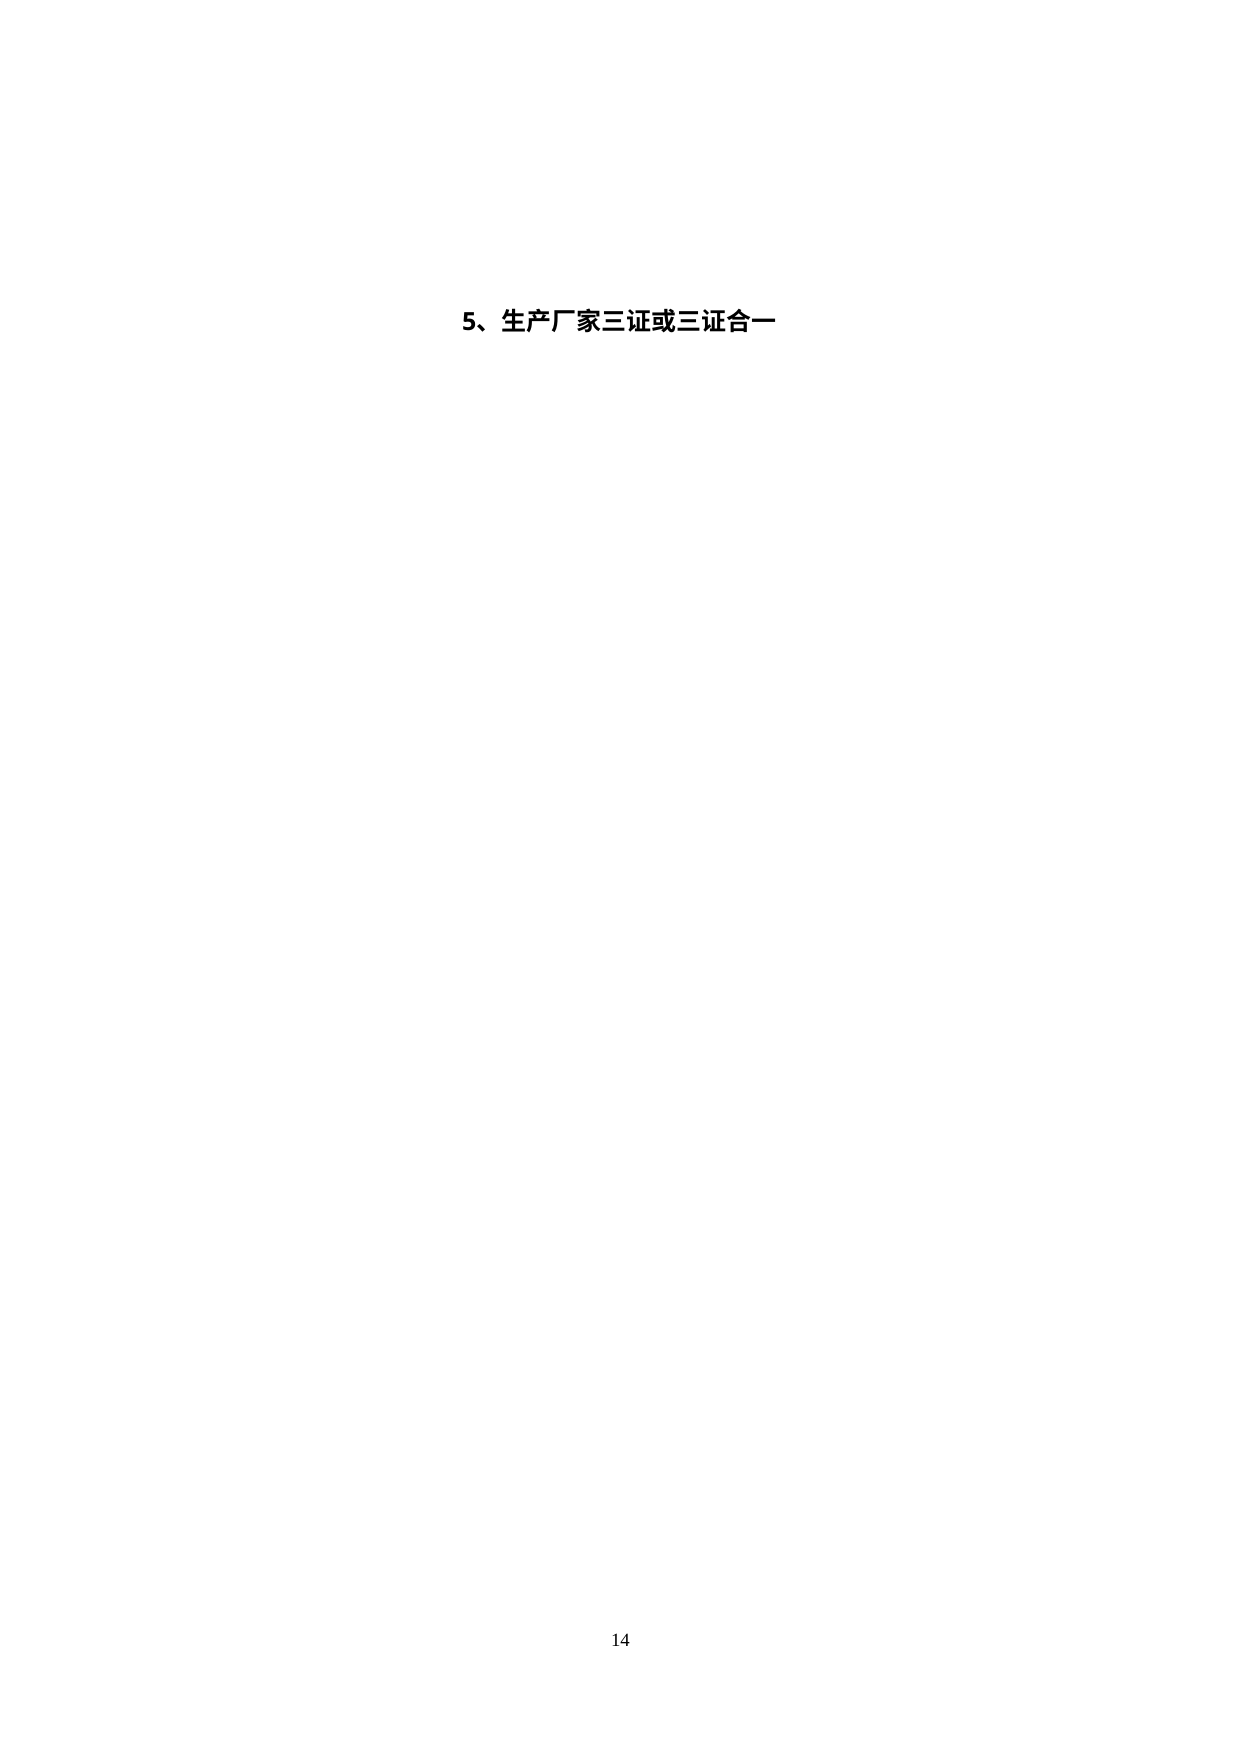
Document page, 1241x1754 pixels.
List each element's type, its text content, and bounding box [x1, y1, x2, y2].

text 5、生产厂家三证或三证合一 [91, 287, 1146, 352]
